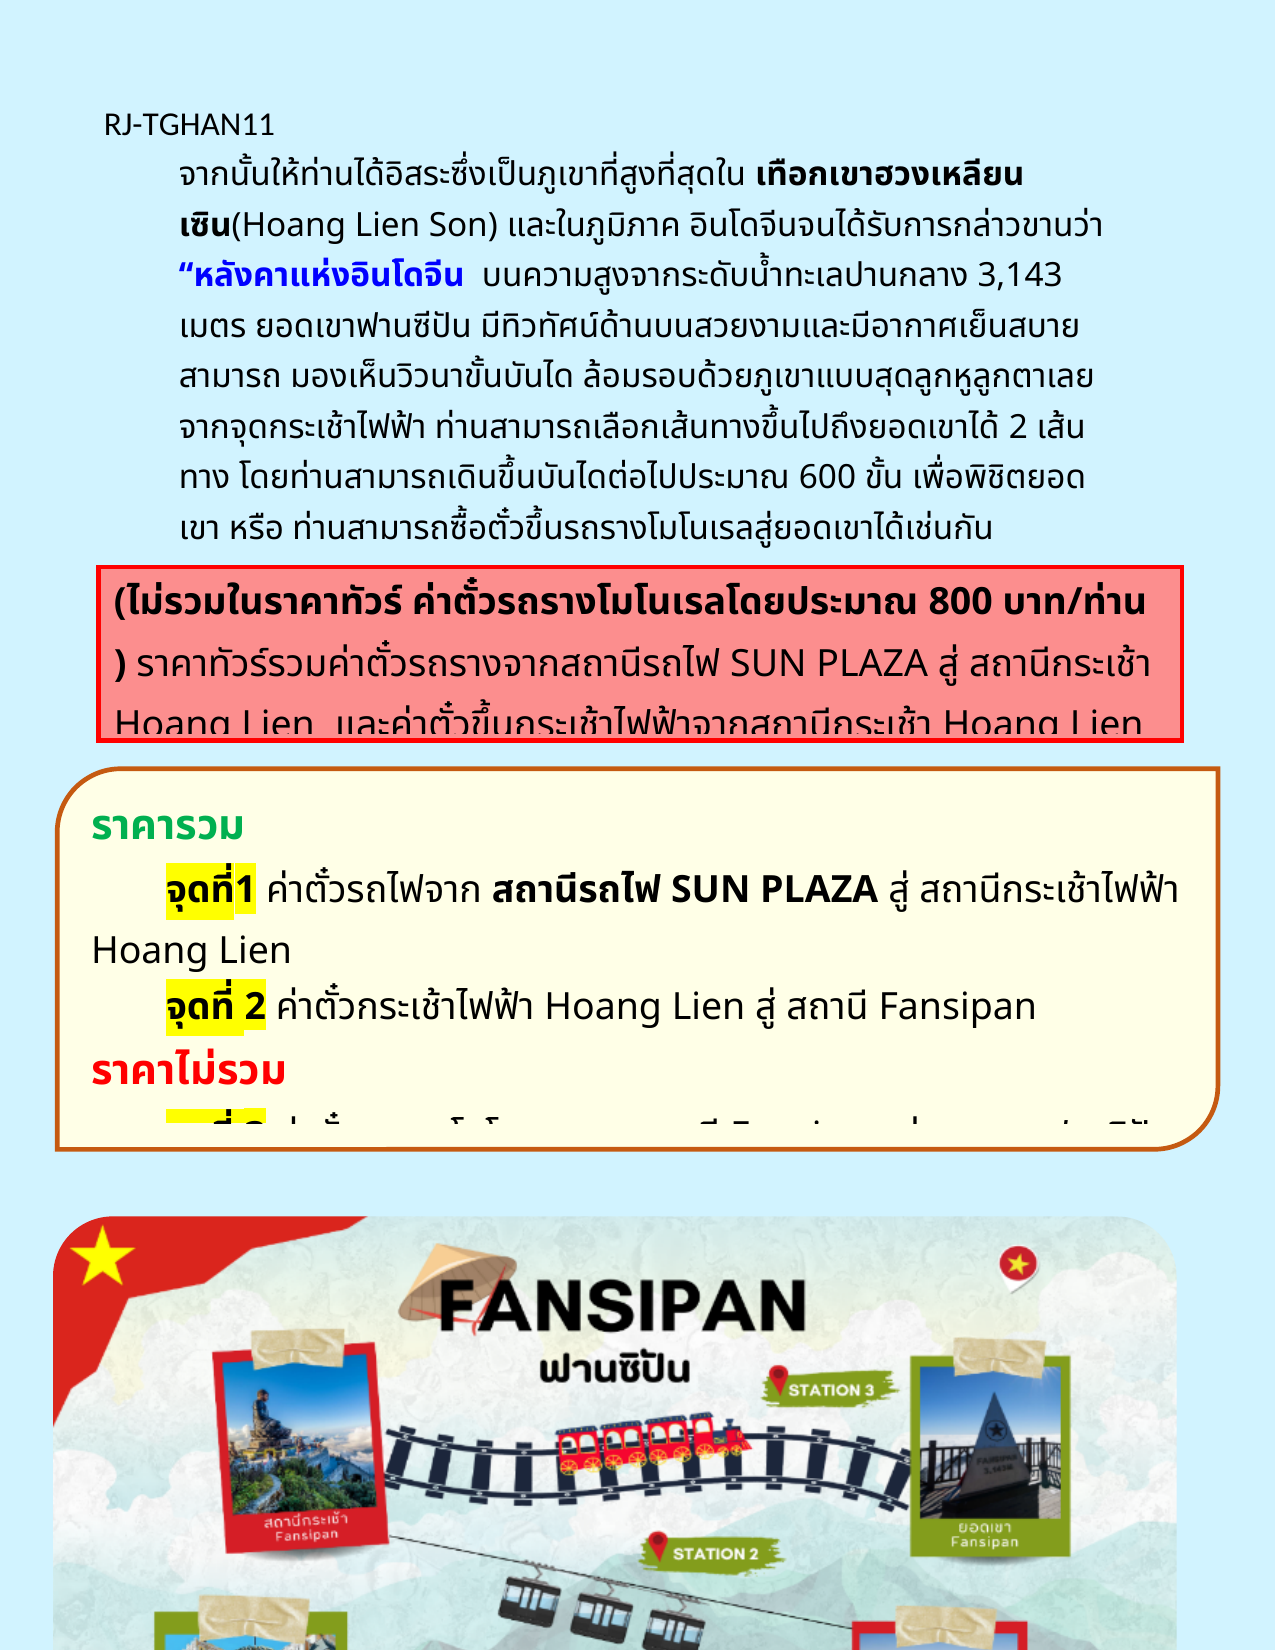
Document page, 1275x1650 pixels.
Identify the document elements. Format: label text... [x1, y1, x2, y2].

picture [53, 1216, 1177, 1650]
text จากนั้นให้ท่านได้อิสระซึ่งเป็นภูเขาที่สูงที่สุดใน เทือกเขาฮวงเหลียนเซิน(Hoang Lien Son) และในภูมิภาค อินโดจีนจนได้รับการกล่าวขานว่า “หลังคาแห่งอินโดจีน บนความสูงจากระดับน้ำทะเลปานกลาง 3,143 เมตร ยอดเขาฟานซีปัน มีทิวทัศน์ด้านบนสวยงามและมีอากาศเย็นสบาย สามารถ มองเห็นวิวนาขั้นบันได ล้อมรอบด้วยภูเขาแบบสุดลูกหูลูกตาเลยจากจุดกระเช้าไฟฟ้า ท่านสามารถเลือกเส้นทางขึ้นไปถึงยอดเขาได้ 2 เส้นทาง โดยท่านสามารถเดินขึ้นบันไดต่อไปประมาณ 600 ขั้น เพื่อพิชิตยอดเขา หรือ ท่านสามารถซื้อตั๋วขึ้นรถรางโมโนเรลสู่ยอดเขาได้เช่นกัน [178, 150, 1125, 554]
